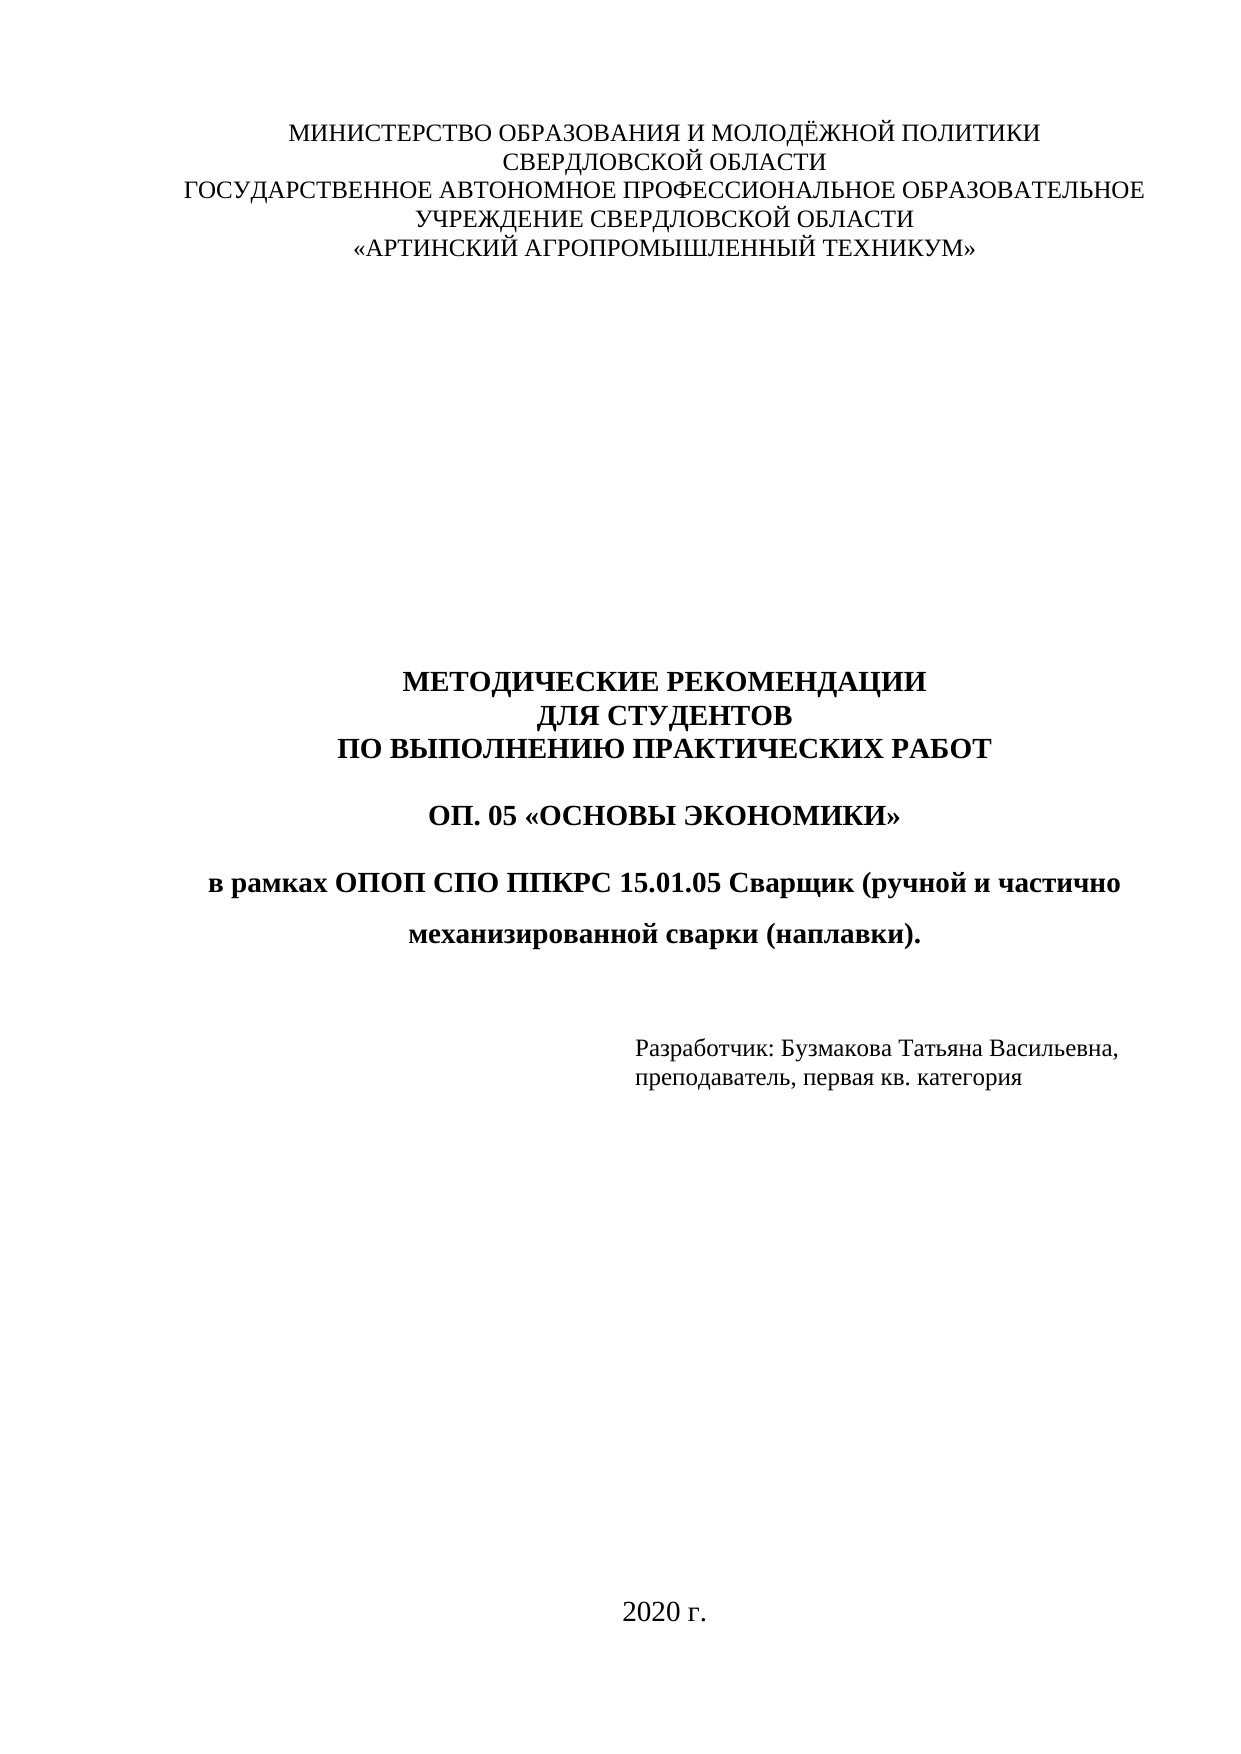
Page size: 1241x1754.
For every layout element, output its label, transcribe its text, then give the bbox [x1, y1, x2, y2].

text в рамках ОПОП СПО ППКРС 15.01.05 Сварщик (ручной и частично механизированной сварки (наплавки). [162, 866, 1167, 949]
text преподаватель, первая кв. категория [635, 1062, 1167, 1091]
text 2020 г. [162, 1594, 1167, 1627]
text ГОСУДАРСТВЕННОЕ АВТОНОМНОЕ ПРОФЕССИОНАЛЬНОЕ ОБРАЗОВАТЕЛЬНОЕ УЧРЕЖДЕНИЕ СВЕРДЛОВСКОЙ ОБЛАСТИ [162, 176, 1167, 233]
text СВЕРДЛОВСКОЙ ОБЛАСТИ [162, 147, 1167, 176]
text МЕТОДИЧЕСКИЕ РЕКОМЕНДАЦИИ [162, 664, 1167, 698]
text Разработчик: Бузмакова Татьяна Васильевна, [635, 1033, 1167, 1062]
text ОП. 05 «ОСНОВЫ ЭКОНОМИКИ» [162, 798, 1167, 832]
text «АРТИНСКИЙ АГРОПРОМЫШЛЕННЫЙ ТЕХНИКУМ» [162, 233, 1167, 262]
text МИНИСТЕРСТВО ОБРАЗОВАНИЯ И МОЛОДЁЖНОЙ ПОЛИТИКИ [162, 118, 1167, 147]
text ДЛЯ СТУДЕНТОВ [162, 698, 1167, 731]
text ПО ВЫПОЛНЕНИЮ ПРАКТИЧЕСКИХ РАБОТ [162, 731, 1167, 765]
